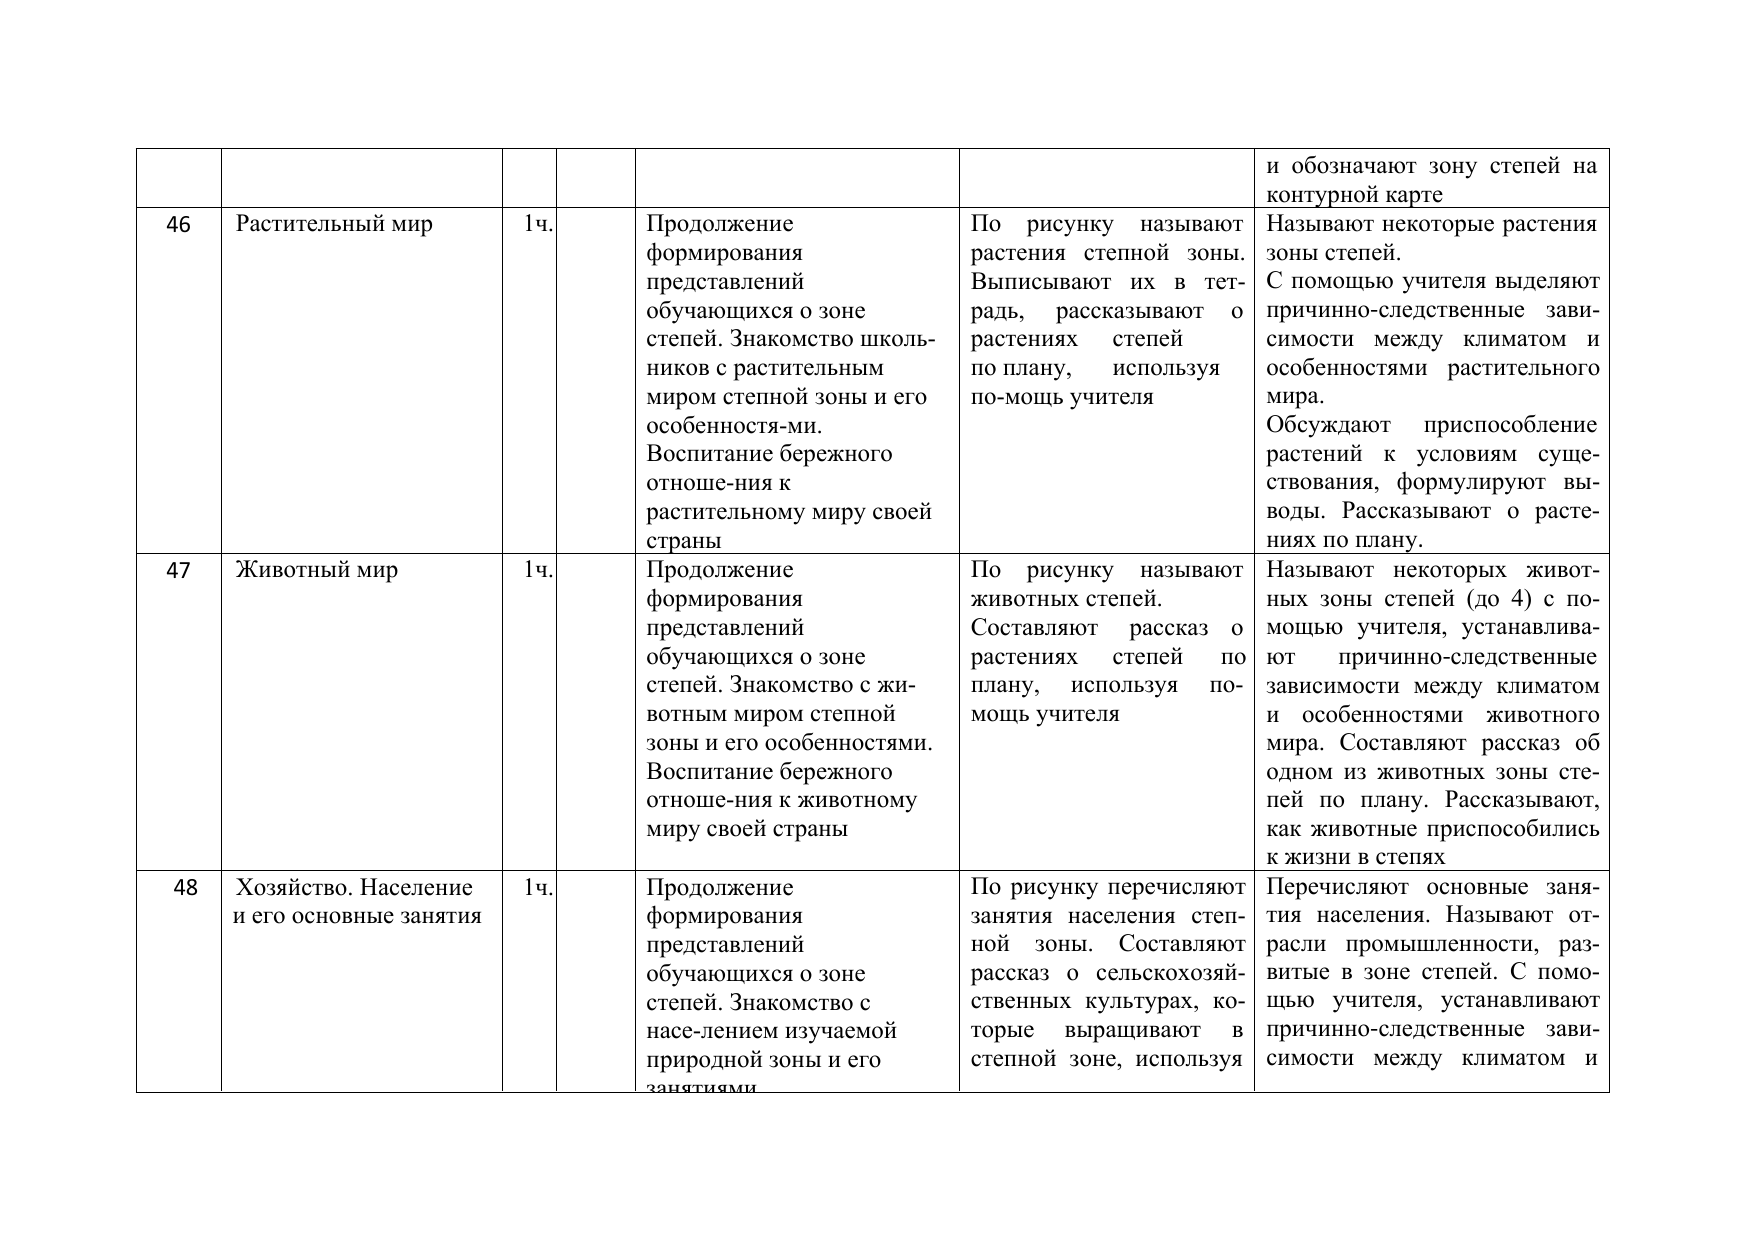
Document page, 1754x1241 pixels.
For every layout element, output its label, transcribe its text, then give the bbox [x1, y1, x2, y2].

table_header [503, 149, 556, 207]
table_cell Хозяйство. Население и его основные занятия [222, 871, 502, 1091]
table_header и обозначают зону степей на контурной карте [1255, 149, 1609, 207]
table_cell По рисунку перечисляют занятия населения степ-ной зоны. Составляют рассказ о сельскохозяй-ственных культурах, ко-торые выращивают в степной зоне, используя [960, 871, 1254, 1091]
table_cell [557, 871, 635, 1091]
table_header [557, 149, 635, 207]
table_header [222, 149, 502, 207]
table_cell 1ч. [503, 208, 556, 553]
table_cell 48 [137, 871, 221, 1091]
table_cell Перечисляют основные заня-тия населения. Называют от-расли промышленности, раз-витые в зоне степей. С помо-щью учителя, устанавливают причинно-следственные зави-симости между климатом и [1255, 871, 1609, 1091]
table_cell [557, 208, 635, 553]
table_cell [557, 554, 635, 870]
table_cell Продолжение формирования представлений обучающихся о зоне степей. Знакомство с насе-лением изучаемой природной зоны и его занятиями. [636, 871, 959, 1091]
table_cell По рисунку называют животных степей. Составляют рассказ о растениях степей по плану, используя по-мощь учителя [960, 554, 1254, 870]
table_cell 46 [137, 208, 221, 553]
table_cell Называют некоторые растения зоны степей. С помощью учителя выделяют причинно-следственные зави-симости между климатом и особенностями растительного мира. Обсуждают приспособление растений к условиям суще-ствования, формулируют вы-воды. Рассказывают о расте-ниях по плану. [1255, 208, 1609, 553]
table_cell Продолжение формирования представлений обучающихся о зоне степей. Знакомство школь-ников с растительным миром степной зоны и его особенностя-ми. Воспитание бережного отноше-ния к растительному миру своей страны [636, 208, 959, 553]
table_header [137, 149, 221, 207]
table_cell 47 [137, 554, 221, 870]
table_header [960, 149, 1254, 207]
table_cell 1ч. [503, 871, 556, 1091]
table_cell Животный мир [222, 554, 502, 870]
table_header [636, 149, 959, 207]
table_cell Растительный мир [222, 208, 502, 553]
table_cell 1ч. [503, 554, 556, 870]
table_cell Продолжение формирования представлений обучающихся о зоне степей. Знакомство с жи-вотным миром степной зоны и его особенностями. Воспитание бережного отноше-ния к животному миру своей страны [636, 554, 959, 870]
table_cell По рисунку называют растения степной зоны. Выписывают их в тет-радь, рассказывают о растениях степей по плану, используя по-мощь учителя [960, 208, 1254, 553]
table_cell Называют некоторых живот-ных зоны степей (до 4) с по-мощью учителя, устанавлива-ют причинно-следственные зависимости между климатом и особенностями животного мира. Составляют рассказ об одном из животных зоны сте-пей по плану. Рассказывают, как животные приспособились к жизни в степях [1255, 554, 1609, 870]
